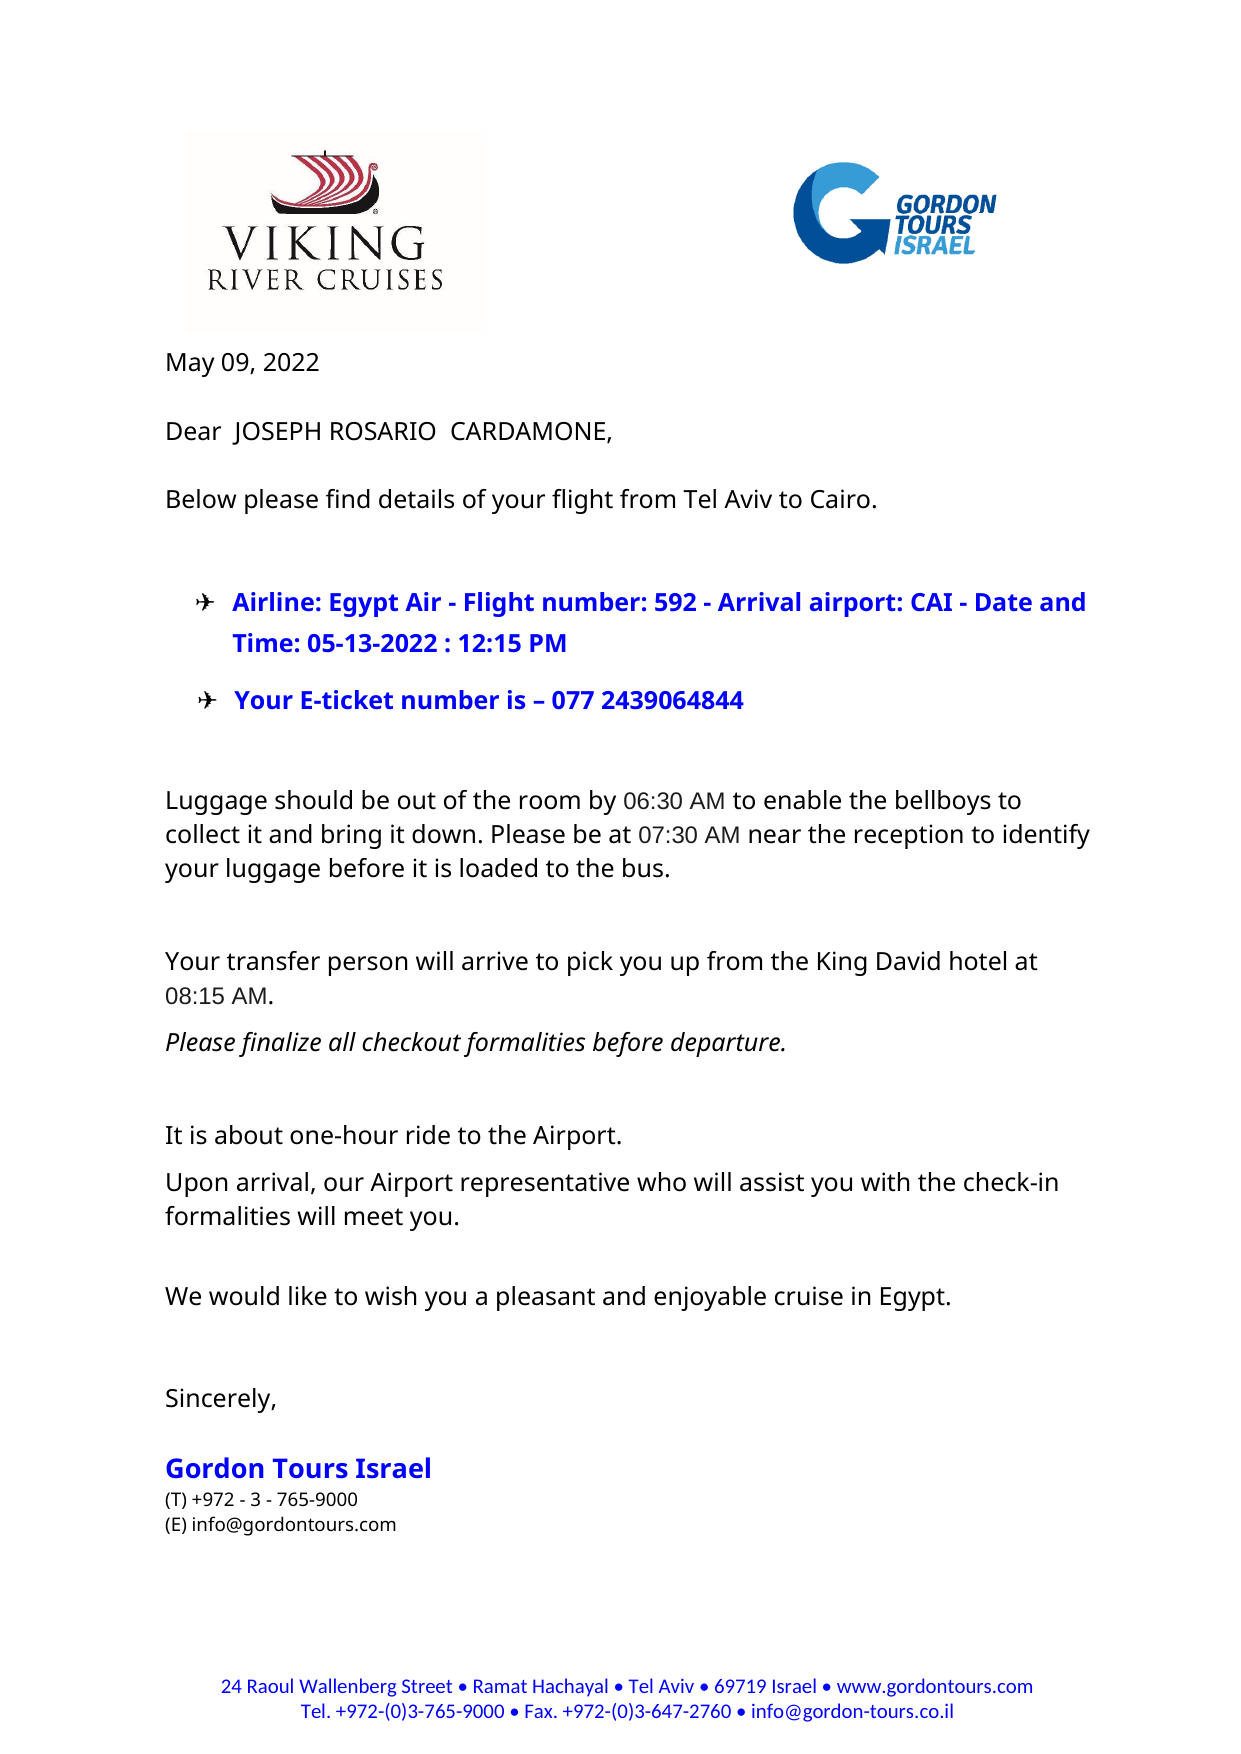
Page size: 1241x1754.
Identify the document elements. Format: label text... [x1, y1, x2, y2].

list Your E-ticket number is – 077 2439064844 [197, 672, 1090, 723]
text We would like to wish you a pleasant and enjoyable cruise in Egypt. [165, 1279, 1090, 1313]
text Luggage should be out of the room by 06:30 AM to enable the bellboys to collect it and bring it down. Please be at 07:30 AM near the reception to identify your luggage before it is loaded to the bus. [165, 783, 1090, 885]
picture [183, 131, 487, 333]
text Please finalize all checkout formalities before departure. [165, 1024, 1090, 1058]
text Your transfer person will arrive to pick you up from the King David hotel at 08:15 AM. [165, 944, 1090, 1012]
table_header [628, 121, 1089, 343]
text Below please find details of your flight from Tel Aviv to Cairo. [165, 481, 1090, 515]
text Upon arrival, our Airport representative who will assist you with the check-in formalities will meet you. [165, 1164, 1090, 1232]
list Airline: Egypt Air - Flight number: 592 - Arrival airport: CAI - Date and Time: 05-13-2022 : 12:15 PM [194, 574, 1090, 660]
text (E) info@gordontours.com [165, 1512, 1090, 1537]
table_header [165, 121, 626, 343]
text Gordon Tours Israel [165, 1449, 1090, 1486]
text It is about one-hour ride to the Airport. [165, 1118, 1090, 1152]
text May 09, 2022 [165, 345, 1090, 379]
picture [730, 121, 1090, 324]
text Sincerely, [165, 1381, 1090, 1415]
text Dear JOSEPH ROSARIO CARDAMONE, [165, 413, 1090, 447]
text (T) +972 - 3 - 765-9000 [165, 1486, 1090, 1512]
